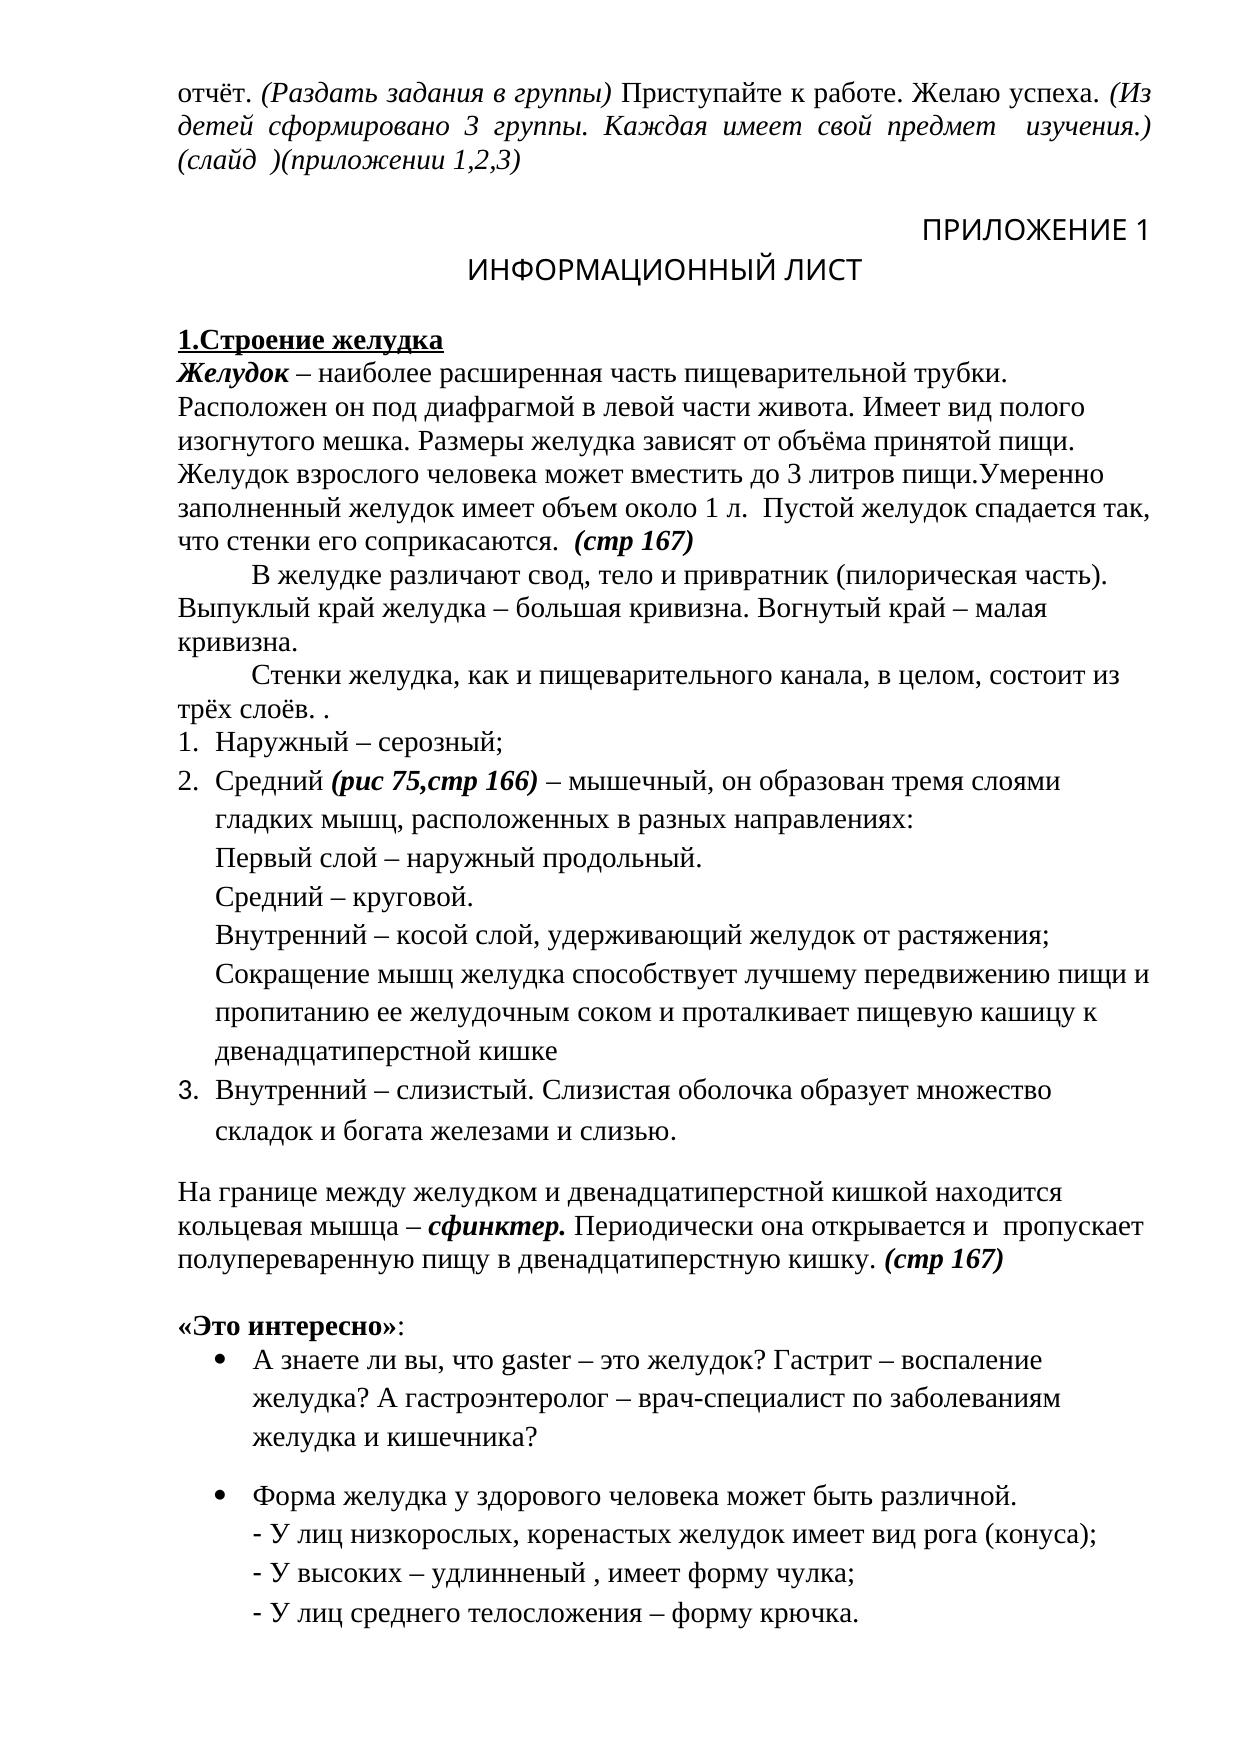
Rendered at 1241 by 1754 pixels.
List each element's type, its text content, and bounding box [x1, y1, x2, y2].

list Сокращение мышц желудка способствует лучшему передвижению пищи и пропитанию ее желудочным соком и проталкивает пищевую кашицу к двенадцатиперстной кишке [215, 956, 1152, 1066]
list Первый слой – наружный продольный. [215, 840, 1152, 874]
list А знаете ли вы, что gaster – это желудок? Гастрит – воспаление желудка? А гастроэнтеролог – врач-специалист по заболеваниям желудка и кишечника? [215, 1342, 1152, 1452]
text - У высоких – удлинненый , имеет форму чулка; [252, 1552, 1152, 1591]
list Наружный – серозный; [177, 724, 1152, 758]
text В желудке различают свод, тело и привратник (пилорическая часть). Выпуклый край желудка – большая кривизна. Вогнутый край – малая кривизна. [177, 557, 1152, 657]
text ПРИЛОЖЕНИЕ 1 [177, 209, 1152, 249]
list Средний – круговой. [215, 879, 1152, 912]
text - У лиц среднего телосложения – форму крючка. [252, 1591, 1152, 1631]
text Желудок – наиболее расширенная часть пищеварительной трубки. Расположен он под диафрагмой в левой части живота. Имеет вид полого изогнутого мешка. Размеры желудка зависят от объёма принятой пищи. Желудок взрослого человека может вместить до 3 литров пищи.Умеренно заполненный желудок имеет объем около Пустой желудок спадается так, что стенки его соприкасаются. (стр 167) [177, 356, 1152, 557]
list Внутренний – косой слой, удерживающий желудок от растяжения; [215, 917, 1152, 951]
text 1.Строение желудка [177, 322, 1152, 356]
list Внутренний – слизистый. Слизистая оболочка образует множество складок и богата железами и слизью. [177, 1071, 1152, 1148]
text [177, 75, 1152, 176]
text На границе между желудком и двенадцатиперстной кишкой находится кольцевая мышца – сфинктер. Периодически она открывается и пропускает полупереваренную пищу в двенадцатиперстную кишку. (стр 167) [177, 1174, 1152, 1275]
text «Это интересно»: [177, 1308, 1152, 1342]
list Средний (рис 75,стр 166) – мышечный, он образован тремя слоями гладких мышц, расположенных в разных направлениях: [177, 763, 1152, 835]
text - У лиц низкорослых, коренастых желудок имеет вид рога (конуса); [252, 1512, 1152, 1552]
text ИНФОРМАЦИОННЫЙ ЛИСТ [177, 249, 1152, 288]
list Форма желудка у здорового человека может быть различной. [215, 1478, 1152, 1512]
text Стенки желудка, как и пищеварительного канала, в целом, состоит из трёх слоёв. . [177, 657, 1152, 724]
